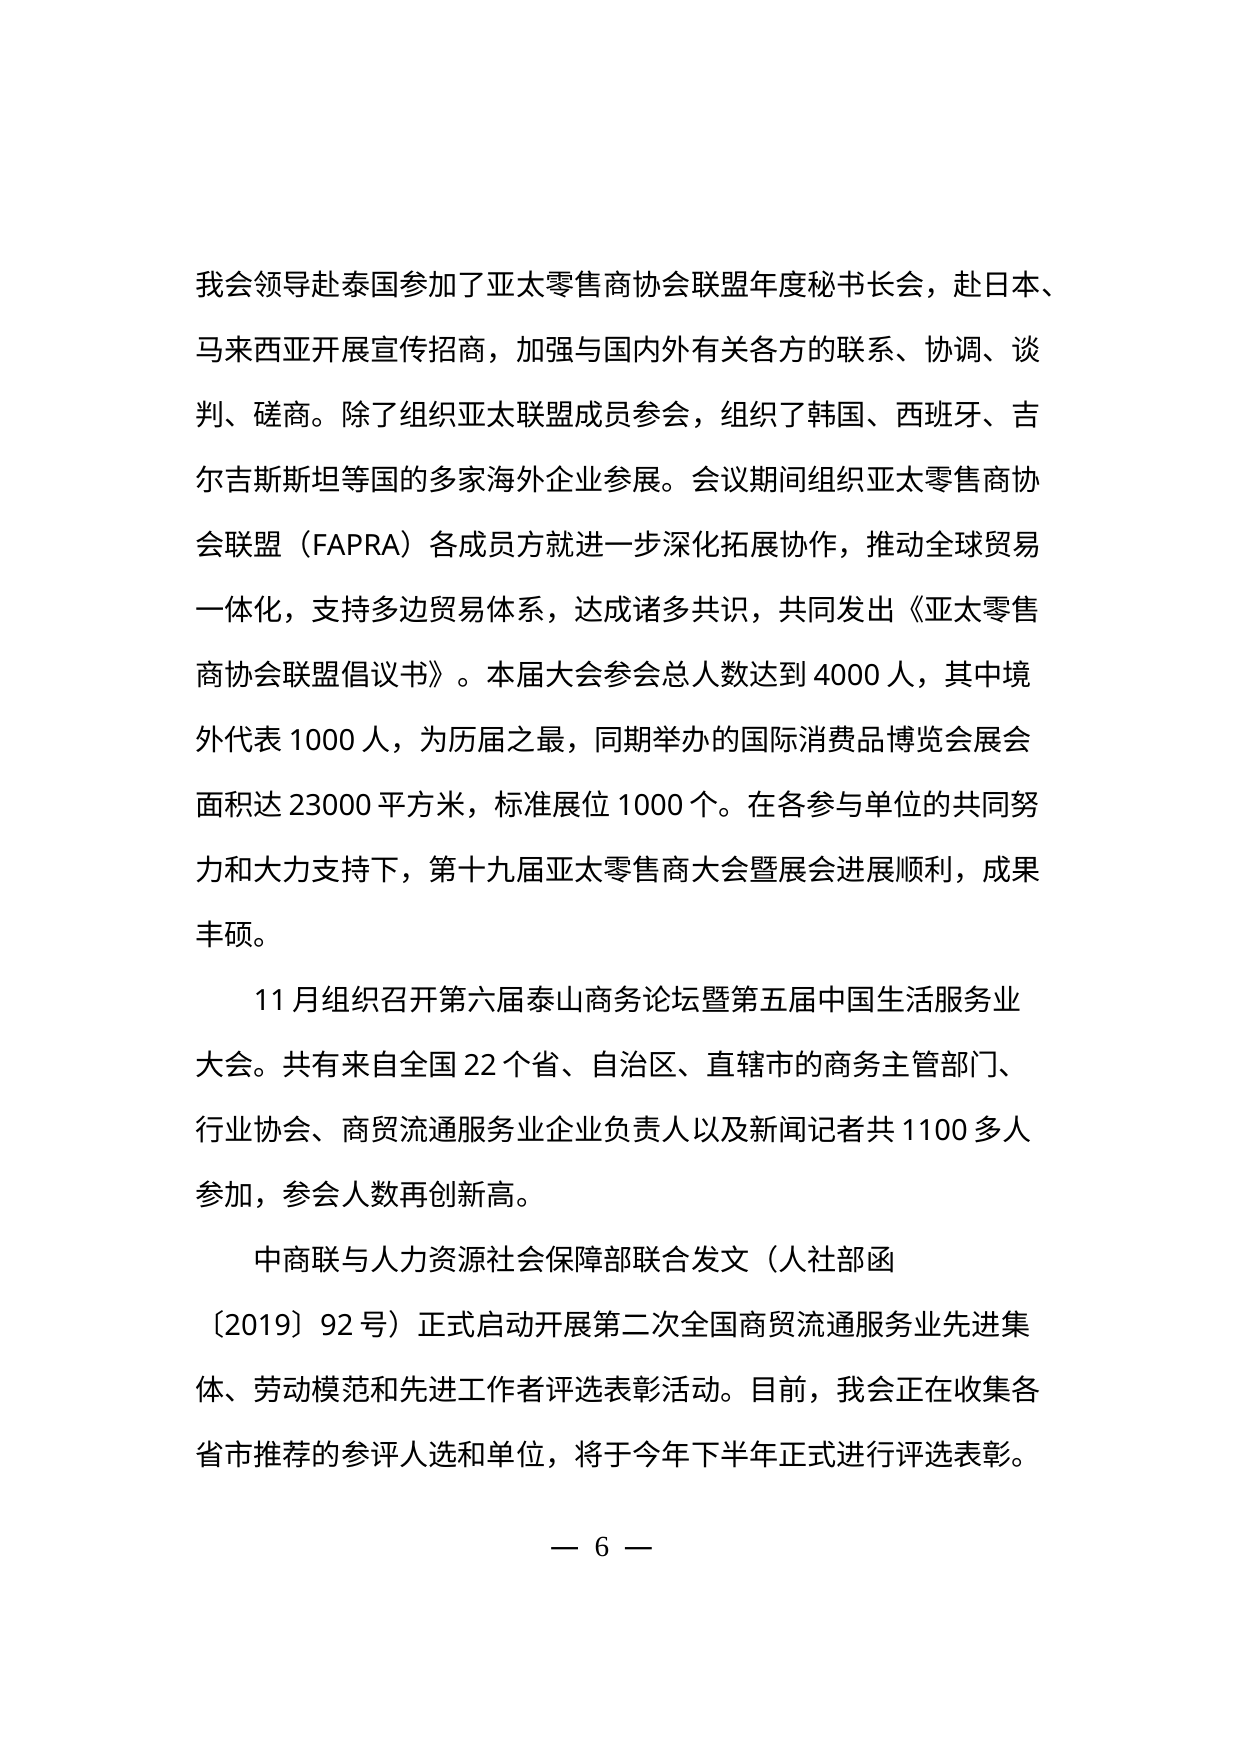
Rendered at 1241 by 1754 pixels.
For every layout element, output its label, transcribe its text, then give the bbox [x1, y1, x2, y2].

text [195, 250, 1045, 965]
text 中商联与人力资源社会保障部联合发文（人社部函〔2019〕92号）正式启动开展第二次全国商贸流通服务业先进集体、劳动模范和先进工作者评选表彰活动。目前，我会正在收集各省市推荐的参评人选和单位，将于今年下半年正式进行评选表彰。 [195, 1225, 1045, 1485]
text 11月组织召开第六届泰山商务论坛暨第五届中国生活服务业大会。共有来自全国22个省、自治区、直辖市的商务主管部门、行业协会、商贸流通服务业企业负责人以及新闻记者共1100多人参加，参会人数再创新高。 [195, 965, 1045, 1225]
